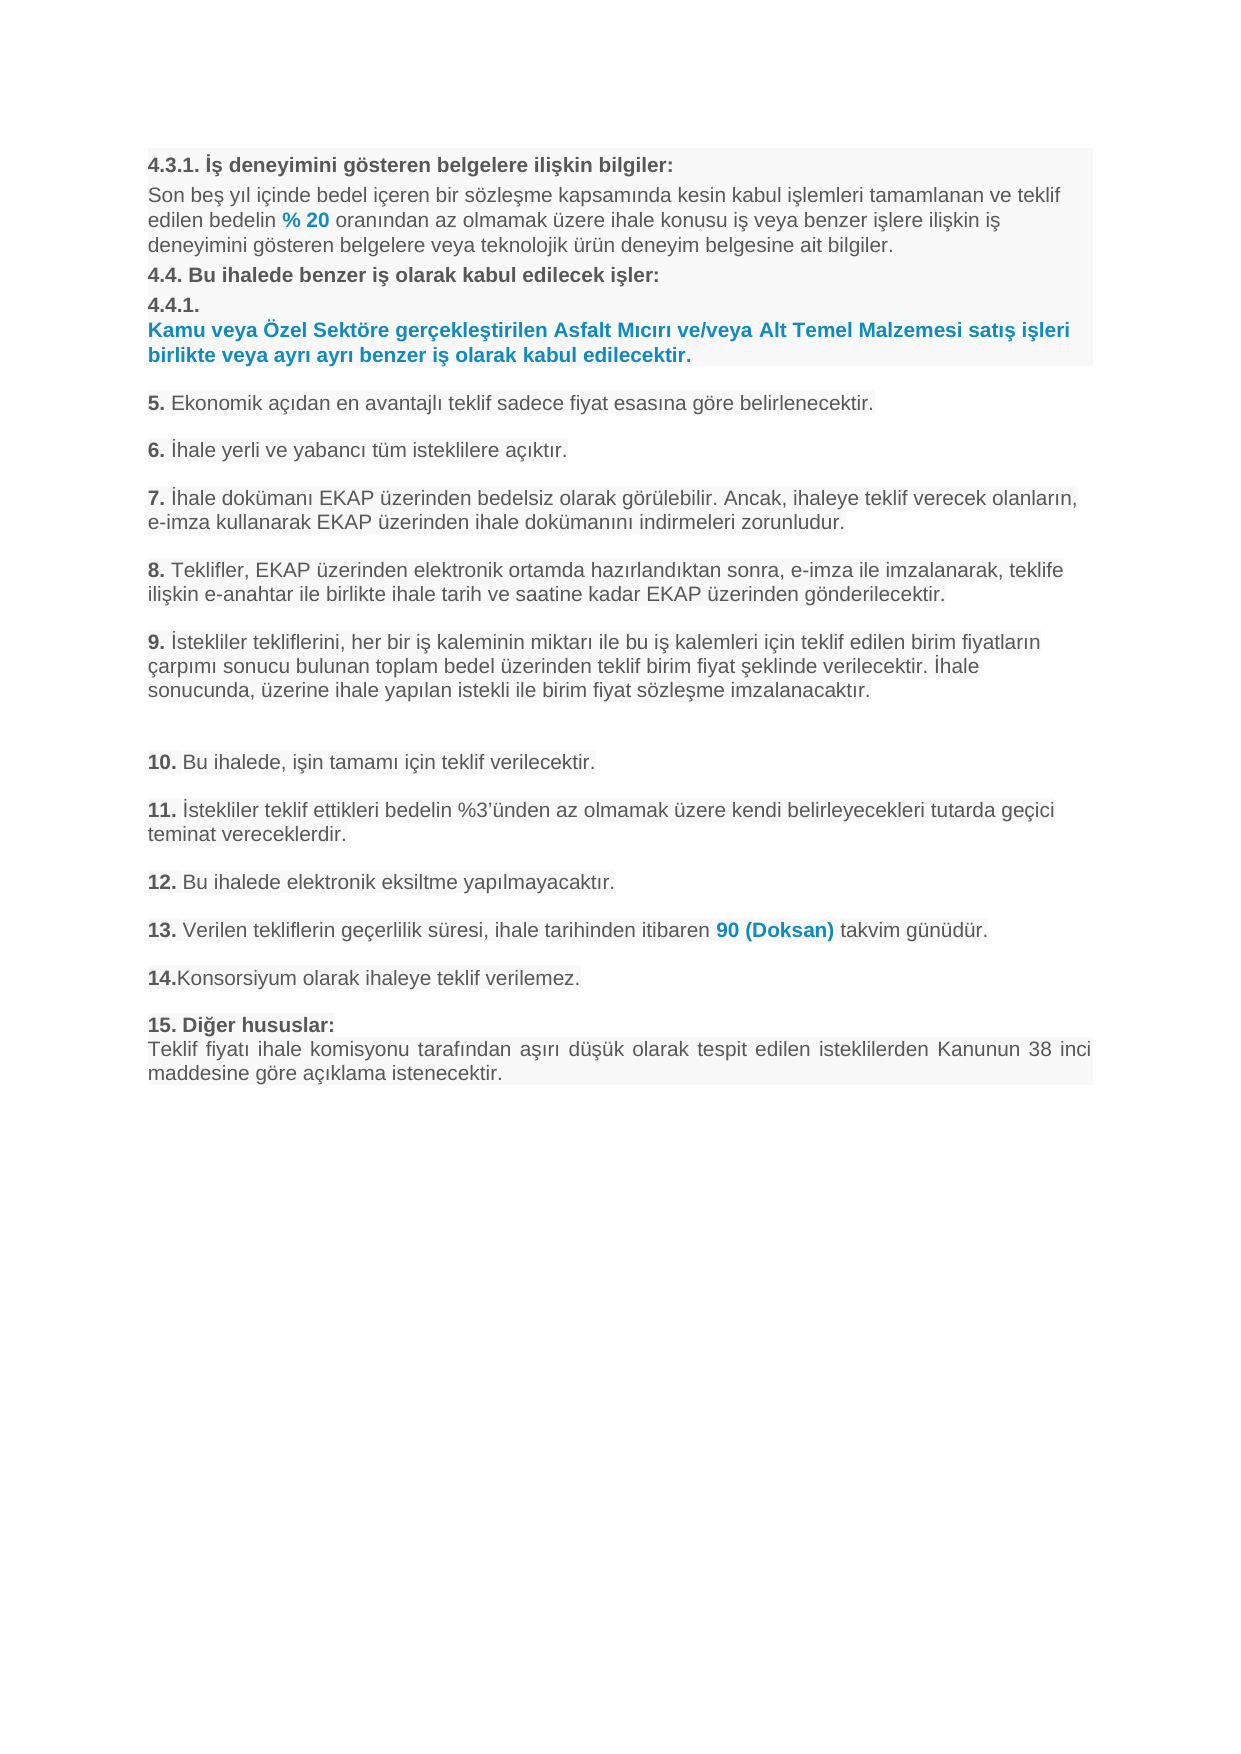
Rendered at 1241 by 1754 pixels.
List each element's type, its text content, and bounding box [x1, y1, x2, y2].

table_cell 4.4.1. Kamu veya Özel Sektöre gerçekleştirilen Asfalt Mıcırı ve/veya Alt Temel Malzemesi satış işleri birlikte veya ayrı ayrı benzer iş olarak kabul edilecektir. [148, 287, 1093, 366]
text Teklif fiyatı ihale komisyonu tarafından aşırı düşük olarak tespit edilen isteklilerden Kanunun 38 inci maddesine göre açıklama istenecektir. [148, 1037, 1093, 1085]
table_cell Son beş yıl içinde bedel içeren bir sözleşme kapsamında kesin kabul işlemleri tamamlanan ve teklif edilen bedelin % 20 oranından az olmamak üzere ihale konusu iş veya benzer işlere ilişkin iş deneyimini gösteren belgelere veya teknolojik ürün deneyim belgesine ait bilgiler. [148, 177, 1093, 257]
table_cell 4.3.1. İş deneyimini gösteren belgelere ilişkin bilgiler: [148, 148, 1093, 177]
text 5. Ekonomik açıdan en avantajlı teklif sadece fiyat esasına göre belirlenecektir. 6. İhale yerli ve yabancı tüm isteklilere açıktır. 7. İhale dokümanı EKAP üzerinden bedelsiz olarak görülebilir. Ancak, ihaleye teklif verecek olanların, e-imza kullanarak EKAP üzerinden ihale dokümanını indirmeleri zorunludur. 8. Teklifler, EKAP üzerinden elektronik ortamda hazırlandıktan sonra, e-imza ile imzalanarak, teklife ilişkin e-anahtar ile birlikte ihale tarih ve saatine kadar EKAP üzerinden gönderilecektir. 9. İstekliler tekliflerini, her bir iş kaleminin miktarı ile bu iş kalemleri için teklif edilen birim fiyatların çarpımı sonucu bulunan toplam bedel üzerinden teklif birim fiyat şeklinde verilecektir. İhale sonucunda, üzerine ihale yapılan istekli ile birim fiyat sözleşme imzalanacaktır. 10. Bu ihalede, işin tamamı için teklif verilecektir. 11. İstekliler teklif ettikleri bedelin %3’ünden az olmamak üzere kendi belirleyecekleri tutarda geçici teminat vereceklerdir. 12. Bu ihalede elektronik eksiltme yapılmayacaktır. 13. Verilen tekliflerin geçerlilik süresi, ihale tarihinden itibaren 90 (Doksan) takvim günüdür. 14.Konsorsiyum olarak ihaleye teklif verilemez. 15. Diğer hususlar: [148, 366, 1093, 1037]
table_header 4.4. Bu ihalede benzer iş olarak kabul edilecek işler: [148, 257, 1093, 287]
